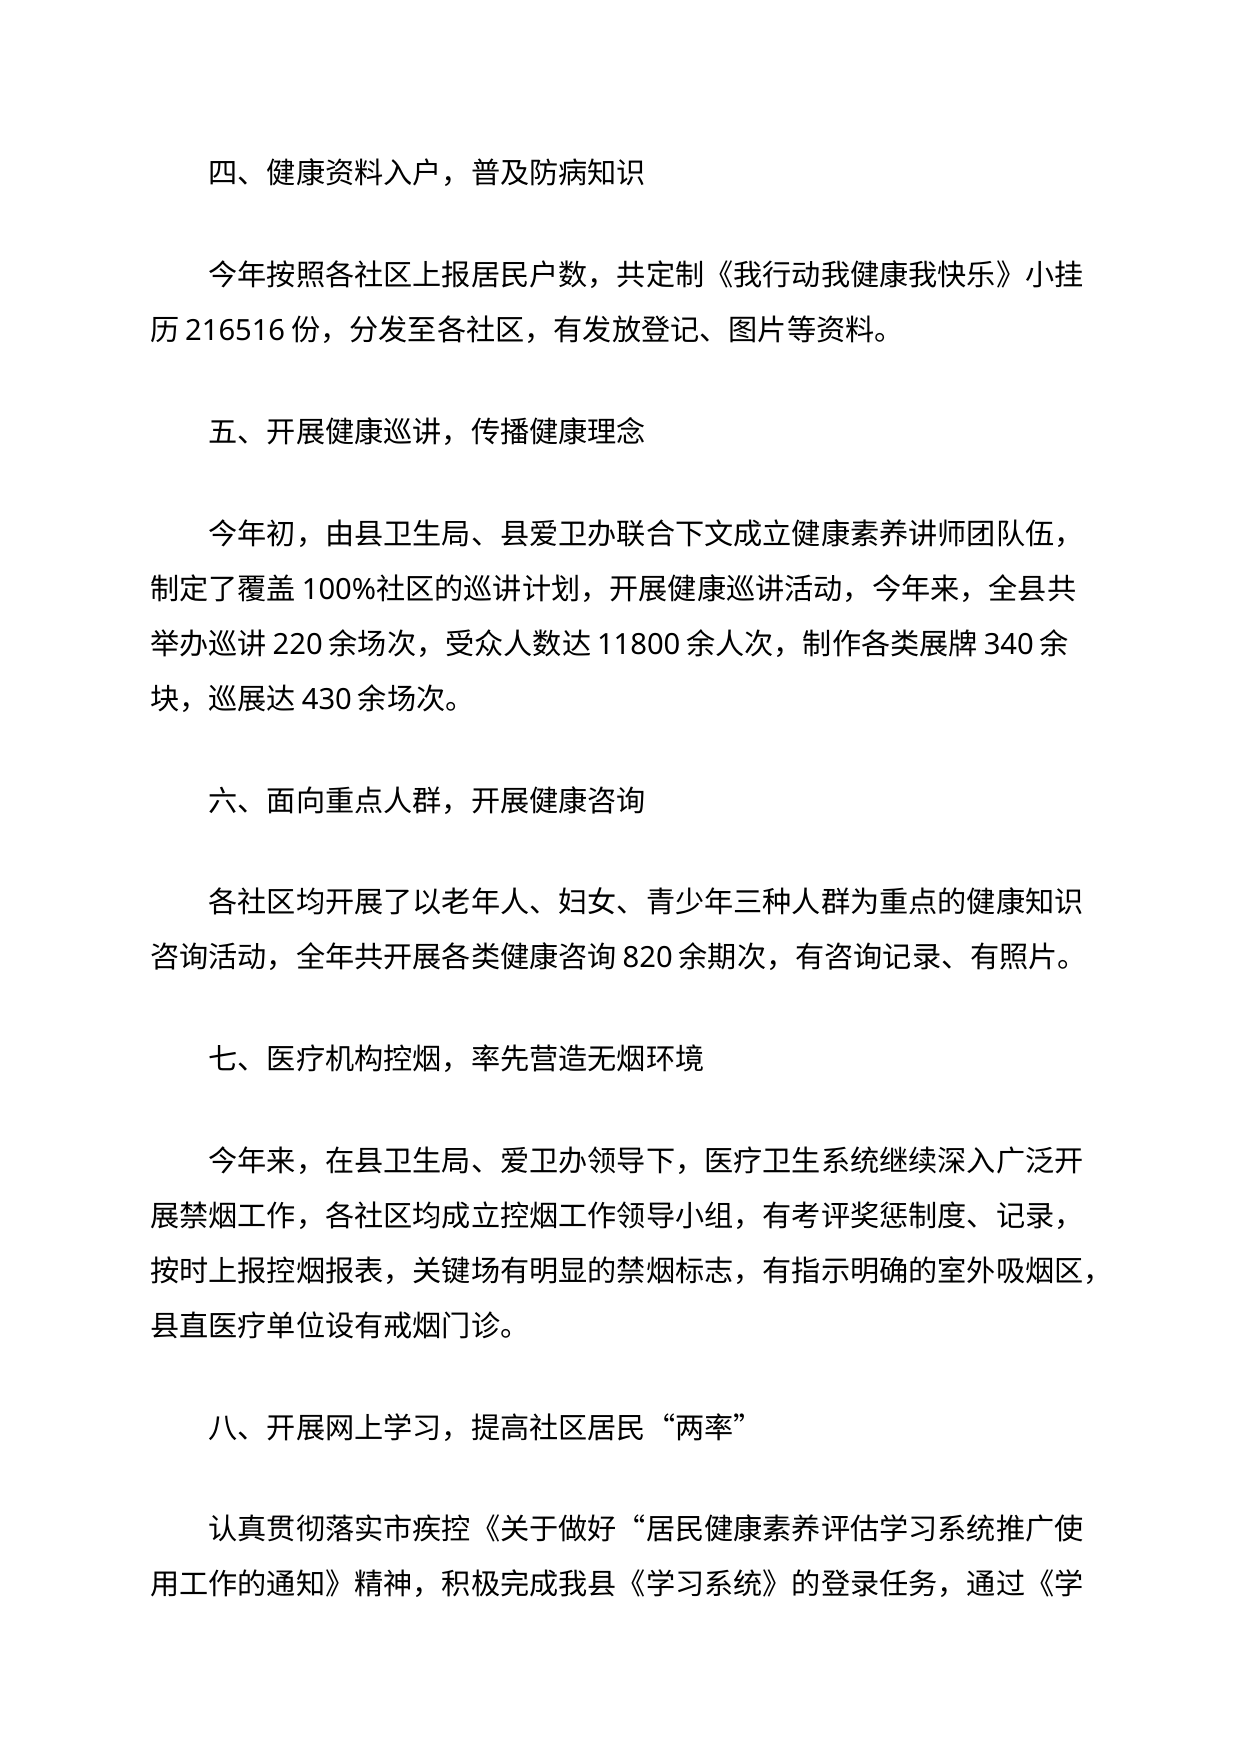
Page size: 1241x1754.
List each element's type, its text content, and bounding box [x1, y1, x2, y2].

text 今年来，在县卫生局、爱卫办领导下，医疗卫生系统继续深入广泛开展禁烟工作，各社区均成立控烟工作领导小组，有考评奖惩制度、记录，按时上报控烟报表，关键场有明显的禁烟标志，有指示明确的室外吸烟区，县直医疗单位设有戒烟门诊。 [150, 1138, 1090, 1345]
text 六、面向重点人群，开展健康咨询 [150, 777, 1090, 819]
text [150, 1506, 1090, 1603]
text 今年按照各社区上报居民户数，共定制《我行动我健康我快乐》小挂历216516份，分发至各社区，有发放登记、图片等资料。 [150, 252, 1090, 349]
text 七、医疗机构控烟，率先营造无烟环境 [150, 1036, 1090, 1078]
text 各社区均开展了以老年人、妇女、青少年三种人群为重点的健康知识咨询活动，全年共开展各类健康咨询820余期次，有咨询记录、有照片。 [150, 879, 1090, 976]
text 今年初，由县卫生局、县爱卫办联合下文成立健康素养讲师团队伍，制定了覆盖100%社区的巡讲计划，开展健康巡讲活动，今年来，全县共举办巡讲220余场次，受众人数达11800余人次，制作各类展牌340余块，巡展达430余场次。 [150, 510, 1090, 718]
text 四、健康资料入户，普及防病知识 [150, 150, 1090, 192]
text 五、开展健康巡讲，传播健康理念 [150, 409, 1090, 451]
text 八、开展网上学习，提高社区居民“两率” [150, 1404, 1090, 1446]
